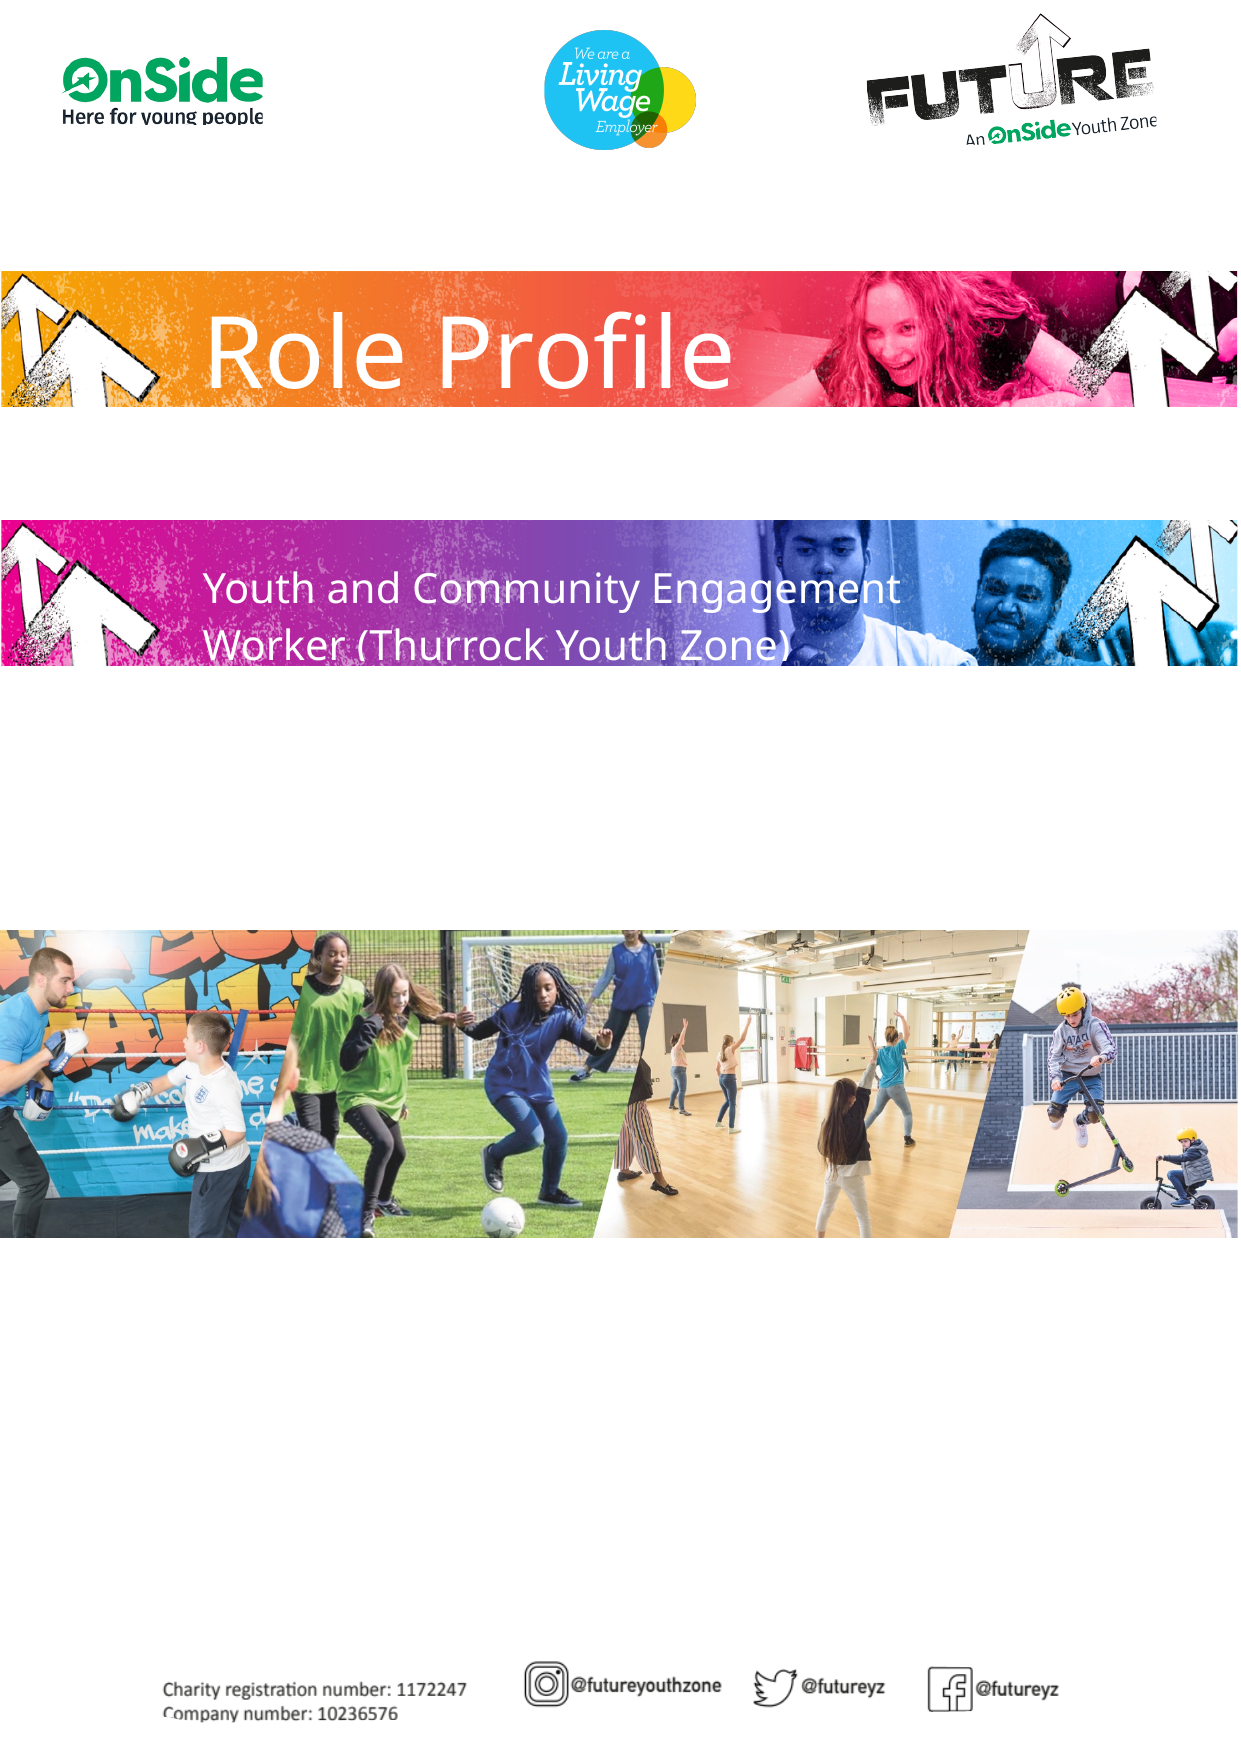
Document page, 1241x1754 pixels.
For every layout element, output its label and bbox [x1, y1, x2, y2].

picture [0, 520, 1236, 668]
picture [0, 930, 1238, 1238]
picture [0, 271, 1236, 409]
picture [544, 30, 696, 150]
picture [866, 13, 1157, 145]
picture [60, 57, 263, 125]
